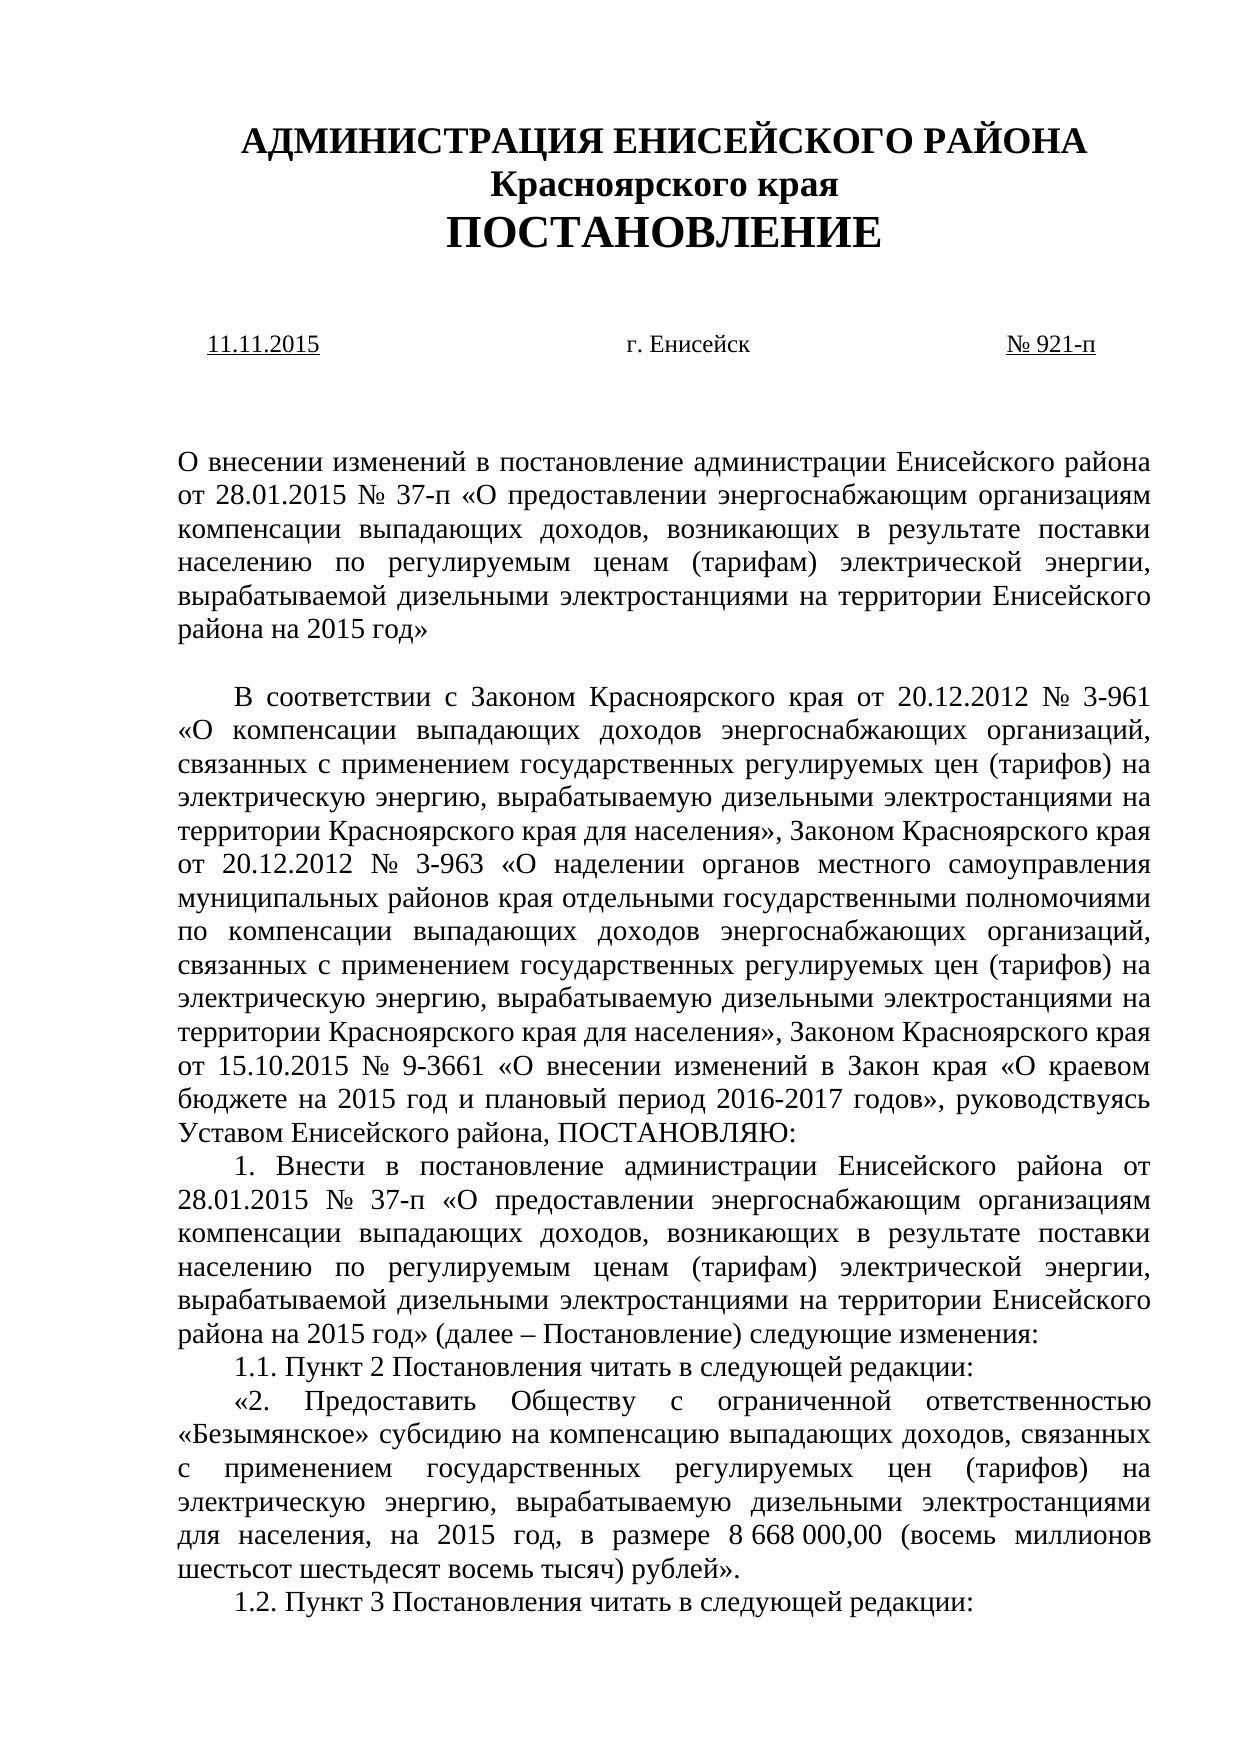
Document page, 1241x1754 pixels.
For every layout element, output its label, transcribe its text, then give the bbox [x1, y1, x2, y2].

text 1. Внести в постановление администрации Енисейского района от 28.01.2015 № 37-п «О предоставлении энергоснабжающим организациям компенсации выпадающих доходов, возникающих в результате поставки населению по регулируемым ценам (тарифам) электрической энергии, вырабатываемой дизельными электростанциями на территории Енисейского района на 2015 год» (далее – Постановление) следующие изменения: [177, 1148, 1152, 1349]
text О внесении изменений в постановление администрации Енисейского района от 28.01.2015 № 37-п «О предоставлении энергоснабжающим организациям компенсации выпадающих доходов, возникающих в результате поставки населению по регулируемым ценам (тарифам) электрической энергии, вырабатываемой дизельными электростанциями на территории Енисейского района на 2015 год» [177, 444, 1152, 645]
text АДМИНИСТРАЦИЯ ЕНИСЕЙСКОГО РАЙОНА [177, 118, 1152, 161]
text 1.1. Пункт 2 Постановления читать в следующей редакции: [177, 1349, 1152, 1383]
text 1.2. Пункт 3 Постановления читать в следующей редакции: [177, 1584, 1152, 1618]
text «2. Предоставить Обществу с ограниченной ответственностью «Безымянское» субсидию на компенсацию выпадающих доходов, связанных с применением государственных регулируемых цен (тарифов) на электрическую энергию, вырабатываемую дизельными электростанциями для населения, на 2015 год, в размере 8 668 000,00 (восемь миллионов шестьсот шестьдесят восемь тысяч) рублей». [177, 1383, 1152, 1584]
text Красноярского края [177, 161, 1152, 204]
text 11.11.2015 г. Енисейск № 921-п [177, 329, 1152, 358]
text В соответствии с Законом Красноярского края от 20.12.2012 № 3-961 «О компенсации выпадающих доходов энергоснабжающих организаций, связанных с применением государственных регулируемых цен (тарифов) на электрическую энергию, вырабатываемую дизельными электростанциями на территории Красноярского края для населения», Законом Красноярского края от 20.12.2012 № 3-963 «О наделении органов местного самоуправления муниципальных районов края отдельными государственными полномочиями по компенсации выпадающих доходов энергоснабжающих организаций, связанных с применением государственных регулируемых цен (тарифов) на электрическую энергию, вырабатываемую дизельными электростанциями на территории Красноярского края для населения», Законом Красноярского края от 15.10.2015 № 9-3661 «О внесении изменений в Закон края «О краевом бюджете на 2015 год и плановый период 2016-2017 годов», руководствуясь Уставом Енисейского района, ПОСТАНОВЛЯЮ: [177, 679, 1152, 1148]
text ПОСТАНОВЛЕНИЕ [177, 204, 1152, 257]
